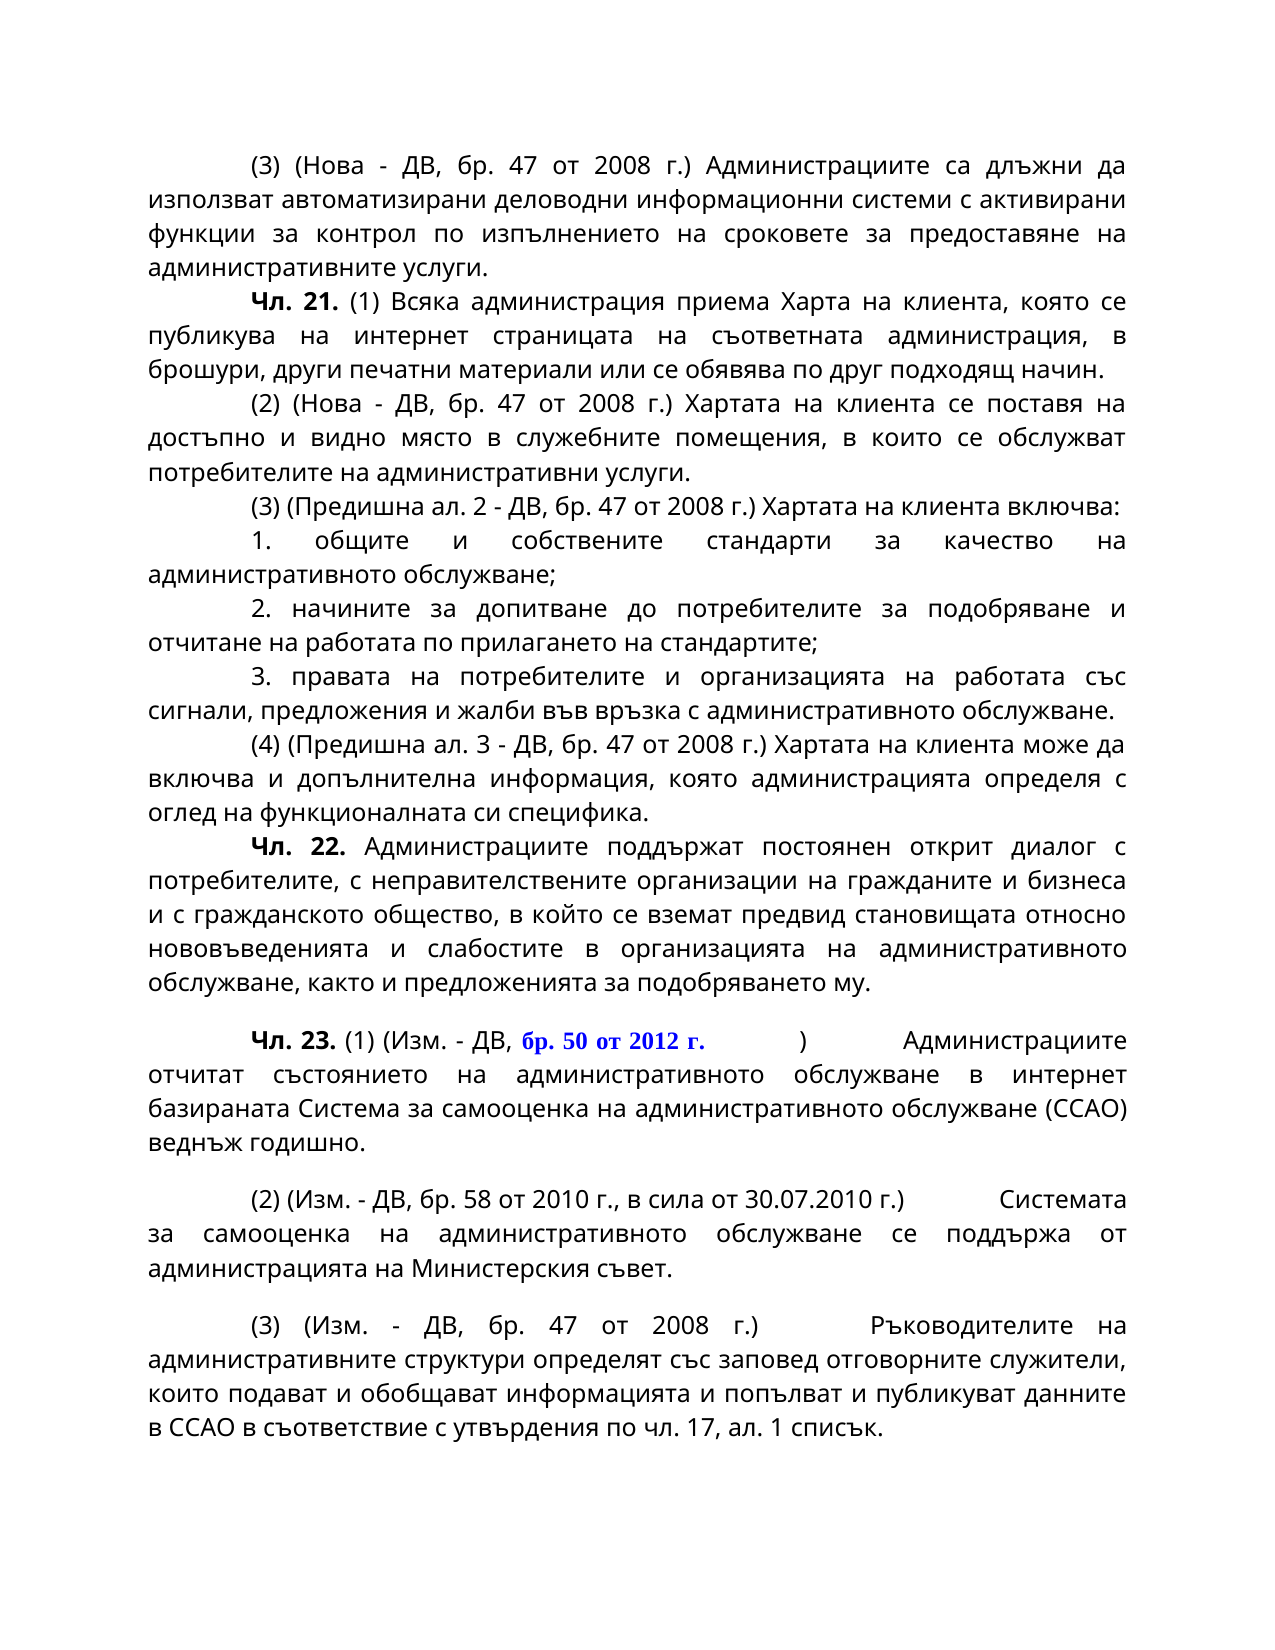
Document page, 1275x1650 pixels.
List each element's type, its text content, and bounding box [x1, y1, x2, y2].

text (2) (Изм. - ДВ, бр. 58 от 2010 г., в сила от 30.07.2010 г.) Системата за самооценка на административното обслужване се поддържа от администрацията на Министерския съвет. [148, 1159, 1127, 1284]
text Чл. 21. (1) Всяка администрация приема Харта на клиента, която се публикува на интернет страницата на съответната администрация, в брошури, други печатни материали или се обявява по друг подходящ начин. [148, 284, 1127, 386]
text (3) (Предишна ал. 2 - ДВ, бр. 47 от 2008 г.) Хартата на клиента включва: [148, 488, 1127, 522]
text (3) (Изм. - ДВ, бр. 47 от 2008 г.) Ръководителите на административните структури определят със заповед отговорните служители, които подават и обобщават информацията и попълват и публикуват данните в ССАО в съответствие с утвърдения по чл. 17, ал. 1 списък. [148, 1284, 1127, 1444]
text (4) (Предишна ал. 3 - ДВ, бр. 47 от 2008 г.) Хартата на клиента може да включва и допълнителна информация, която администрацията определя с оглед на функционалната си специфика. [148, 727, 1127, 829]
text Чл. 23. (1) (Изм. - ДВ, бр. 50 от 2012 г. ) Администрациите отчитат състоянието на административното обслужване в интернет базираната Система за самооценка на административното обслужване (ССАО) веднъж годишно. [148, 999, 1127, 1159]
text (2) (Нова - ДВ, бр. 47 от 2008 г.) Хартата на клиента се поставя на достъпно и видно място в служебните помещения, в които се обслужват потребителите на административни услуги. [148, 386, 1127, 488]
text 3. правата на потребителите и организацията на работата със сигнали, предложения и жалби във връзка с административното обслужване. [148, 658, 1127, 727]
text (3) (Нова - ДВ, бр. 47 от 2008 г.) Администрациите са длъжни да използват автоматизирани деловодни информационни системи с активирани функции за контрол по изпълнението на сроковете за предоставяне на административните услуги. [148, 148, 1127, 284]
text 1. общите и собствените стандарти за качество на административното обслужване; [148, 522, 1127, 590]
text Чл. 22. Администрациите поддържат постоянен открит диалог с потребителите, с неправителствените организации на гражданите и бизнеса и с гражданското общество, в който се вземат предвид становищата относно нововъведенията и слабостите в организацията на административното обслужване, както и предложенията за подобряването му. [148, 829, 1127, 999]
text 2. начините за допитване до потребителите за подобряване и отчитане на работата по прилагането на стандартите; [148, 590, 1127, 658]
